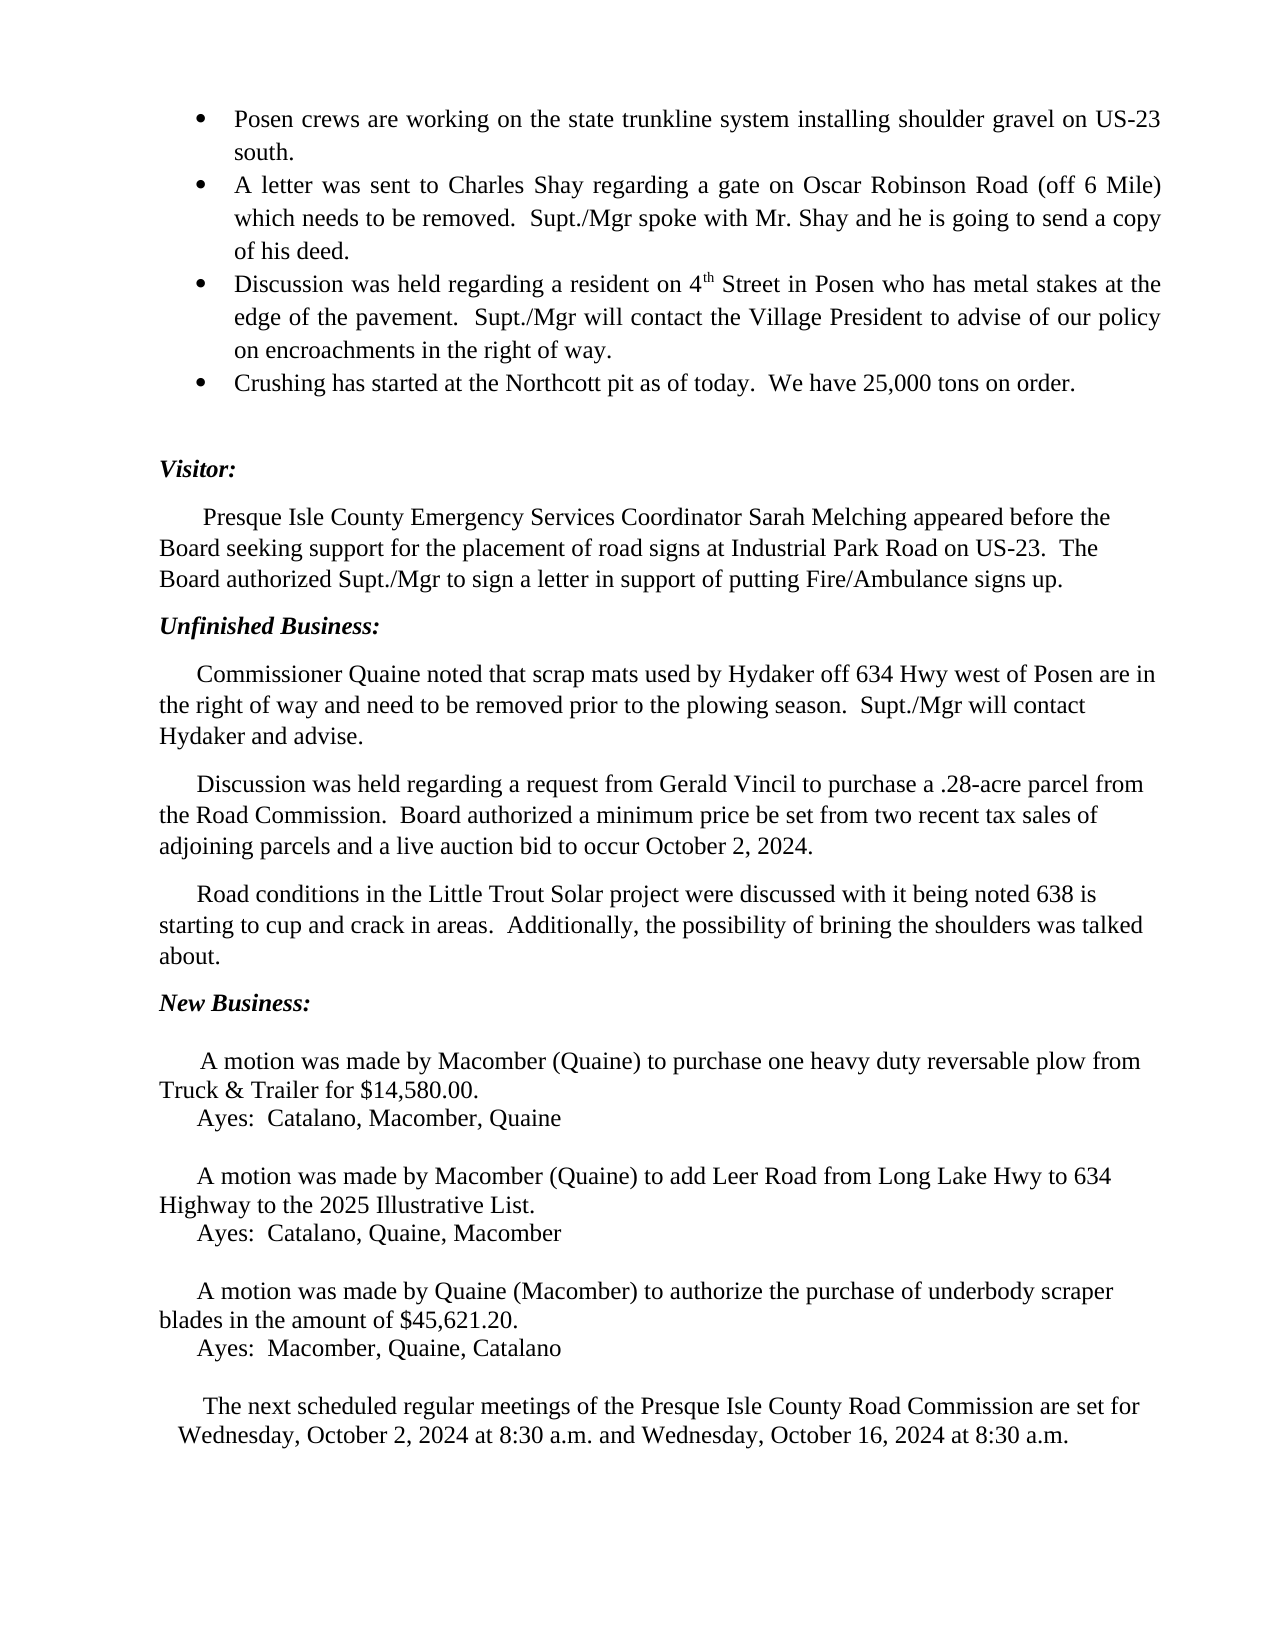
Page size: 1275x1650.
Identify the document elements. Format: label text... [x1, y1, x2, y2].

text Discussion was held regarding a request from Gerald Vincil to purchase a .28-acre parcel from the Road Commission. Board authorized a minimum price be set from two recent tax sales of adjoining parcels and a live auction bid to occur October 2, 2024. [159, 769, 1162, 860]
text The next scheduled regular meetings of the Presque Isle County Road Commission are set for Wednesday, October 2, 2024 at 8:30 a.m. and Wednesday, October 16, 2024 at 8:30 a.m. [178, 1391, 1162, 1448]
text A motion was made by Macomber (Quaine) to add Leer Road from Long Lake Hwy to 634 Highway to the 2025 Illustrative List. [159, 1161, 1162, 1218]
text Visitor: [159, 454, 1162, 483]
text Road conditions in the Little Trout Solar project were discussed with it being noted 638 is starting to cup and crack in areas. Additionally, the possibility of brining the shoulders was talked about. [159, 879, 1162, 969]
text Commissioner Quaine noted that scrap mats used by Hydaker off 634 Hwy west of Posen are in the right of way and need to be removed prior to the plowing season. Supt./Mgr will contact Hydaker and advise. [159, 659, 1162, 750]
text Ayes: Macomber, Quaine, Catalano [159, 1333, 1162, 1362]
text Unfinished Business: [159, 611, 1162, 640]
list Discussion was held regarding a resident on 4th Street in Posen who has metal stakes at the edge of the pavement. Supt./Mgr will contact the Village President to advise of our policy on encroachments in the right of way. [196, 269, 1162, 364]
text New Business: [121, 988, 1162, 1017]
text A motion was made by Quaine (Macomber) to authorize the purchase of underbody scraper blades in the amount of $45,621.20. [159, 1276, 1162, 1333]
text Ayes: Catalano, Quaine, Macomber [159, 1218, 1162, 1247]
list A letter was sent to Charles Shay regarding a gate on Oscar Robinson Road (off 6 Mile) which needs to be removed. Supt./Mgr spoke with Mr. Shay and he is going to send a copy of his deed. [196, 170, 1162, 264]
text A motion was made by Macomber (Quaine) to purchase one heavy duty reversable plow from Truck & Trailer for $14,580.00. [159, 1046, 1162, 1103]
list Posen crews are working on the state trunkline system installing shoulder gravel on US-23 south. [196, 104, 1162, 166]
text Ayes: Catalano, Macomber, Quaine [159, 1103, 1162, 1132]
text Presque Isle County Emergency Services Coordinator Sarah Melching appeared before the Board seeking support for the placement of road signs at Industrial Park Road on US-23. The Board authorized Supt./Mgr to sign a letter in support of putting Fire/Ambulance signs up. [159, 502, 1162, 592]
list Crushing has started at the Northcott pit as of today. We have 25,000 tons on order. [196, 368, 1162, 397]
